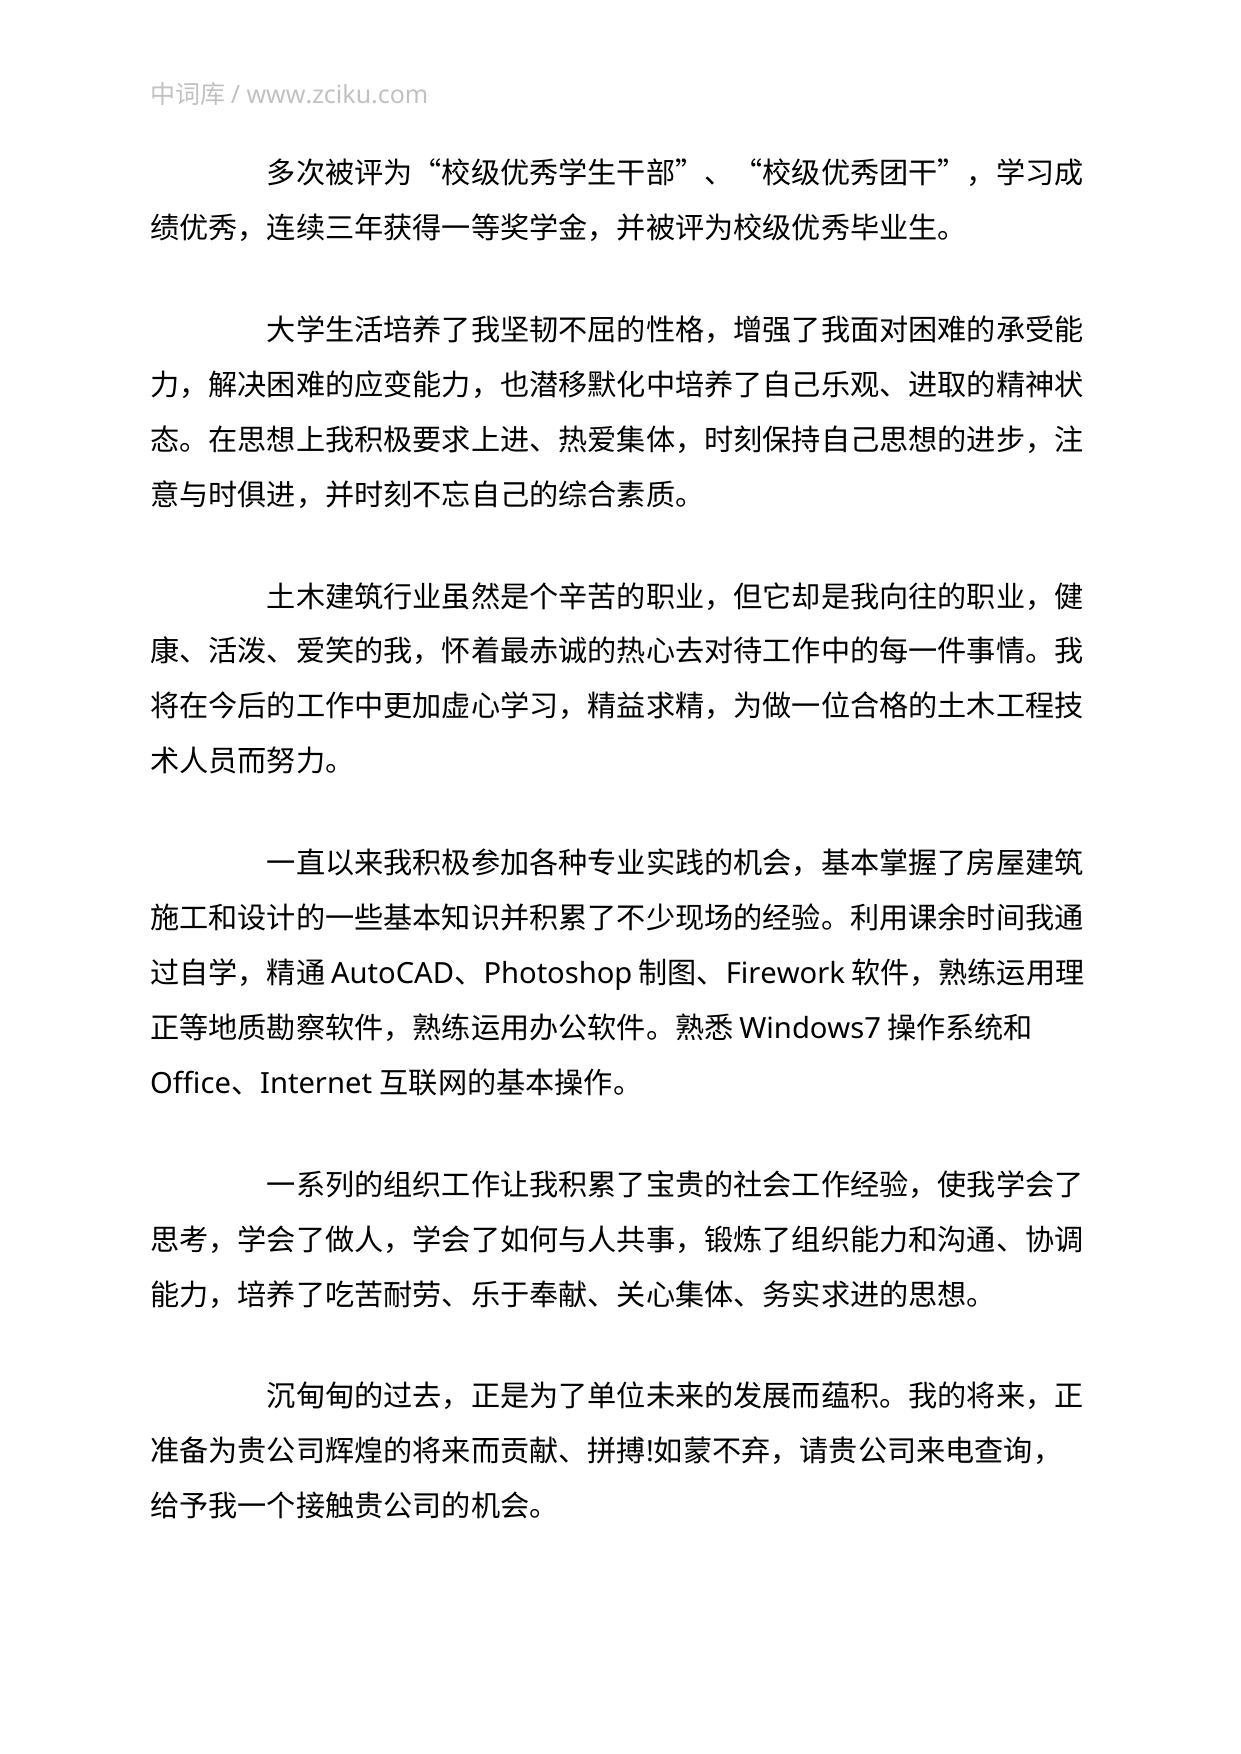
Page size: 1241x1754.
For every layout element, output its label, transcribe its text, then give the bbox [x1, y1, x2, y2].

text 一直以来我积极参加各种专业实践的机会，基本掌握了房屋建筑施工和设计的一些基本知识并积累了不少现场的经验。利用课余时间我通过自学，精通AutoCAD、Photoshop制图、Firework软件，熟练运用理正等地质勘察软件，熟练运用办公软件。熟悉Windows7操作系统和Office、Internet 互联网的基本操作。 [150, 839, 1090, 1102]
text 沉甸甸的过去，正是为了单位未来的发展而蕴积。我的将来，正准备为贵公司辉煌的将来而贡献、拼搏!如蒙不弃，请贵公司来电查询，给予我一个接触贵公司的机会。 [150, 1373, 1090, 1525]
text 一系列的组织工作让我积累了宝贵的社会工作经验，使我学会了思考，学会了做人，学会了如何与人共事，锻炼了组织能力和沟通、协调能力，培养了吃苦耐劳、乐于奉献、关心集体、务实求进的思想。 [150, 1161, 1090, 1313]
text 土木建筑行业虽然是个辛苦的职业，但它却是我向往的职业，健康、活泼、爱笑的我，怀着最赤诚的热心去对待工作中的每一件事情。我将在今后的工作中更加虚心学习，精益求精，为做一位合格的土木工程技术人员而努力。 [150, 573, 1090, 780]
text 多次被评为“校级优秀学生干部”、“校级优秀团干”，学习成绩优秀，连续三年获得一等奖学金，并被评为校级优秀毕业生。 [150, 150, 1090, 247]
text 大学生活培养了我坚韧不屈的性格，增强了我面对困难的承受能力，解决困难的应变能力，也潜移默化中培养了自己乐观、进取的精神状态。在思想上我积极要求上进、热爱集体，时刻保持自己思想的进步，注意与时俱进，并时刻不忘自己的综合素质。 [150, 307, 1090, 514]
